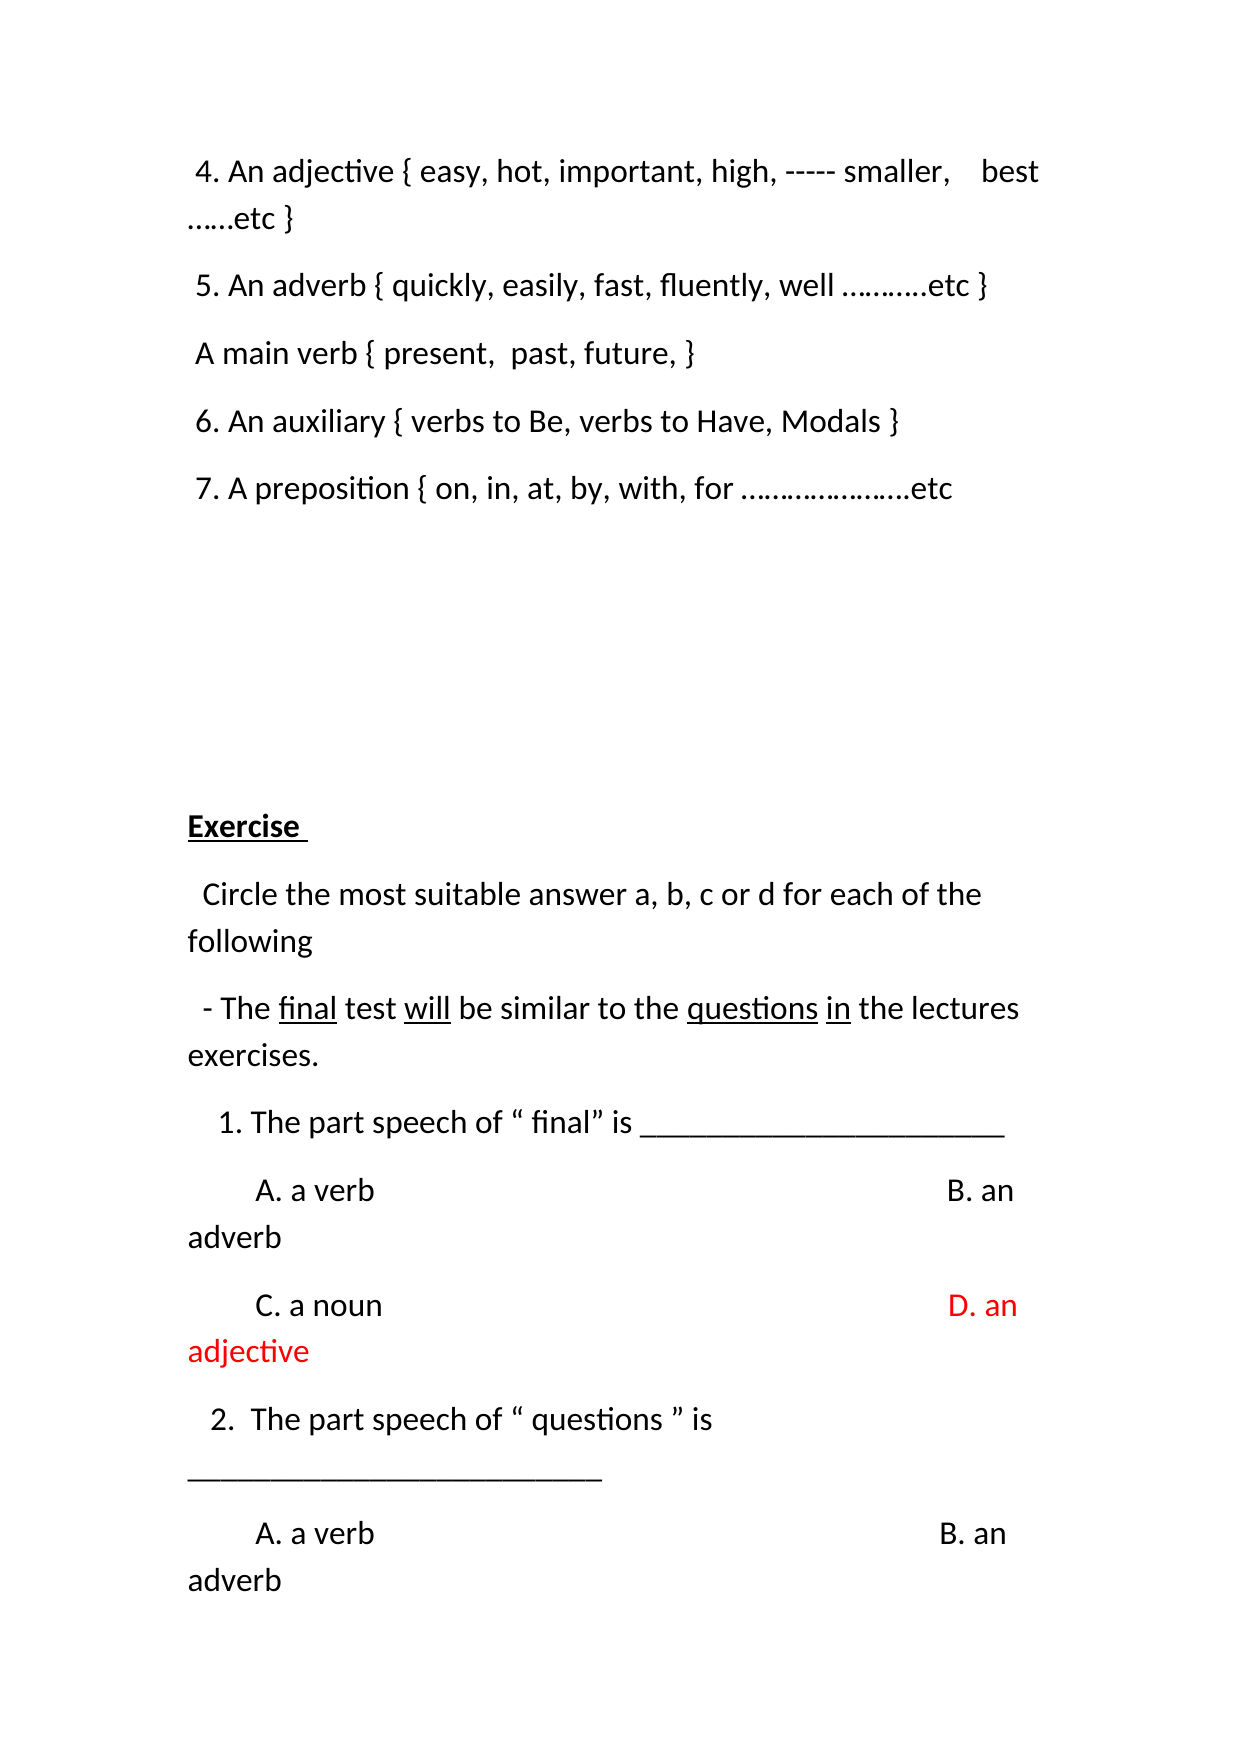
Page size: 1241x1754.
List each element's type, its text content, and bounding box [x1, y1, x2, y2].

text 1. The part speech of “ final” is ______________________ [187, 1102, 1053, 1142]
text A main verb { present, past, future, } [187, 332, 1053, 373]
text 4. An adjective { easy, hot, important, high, ----- smaller, best ……etc } [187, 150, 1053, 237]
text - The final test will be similar to the questions in the lectures exercises. [187, 987, 1053, 1075]
text A. a verb B. an adverb [187, 1512, 1053, 1600]
text 6. An auxiliary { verbs to Be, verbs to Have, Modals } [187, 399, 1053, 440]
text Exercise [187, 805, 1053, 846]
text 5. An adverb { quickly, easily, fast, fluently, well ………..etc } [187, 264, 1053, 305]
text A. a verb B. an adverb [187, 1169, 1053, 1257]
text 7. A preposition { on, in, at, by, with, for ………………….etc [187, 467, 1053, 508]
text 2. The part speech of “ questions ” is _________________________ [187, 1398, 1053, 1485]
text Circle the most suitable answer a, b, c or d for each of the following [187, 873, 1053, 960]
text C. a noun D. an adjective [187, 1283, 1053, 1371]
